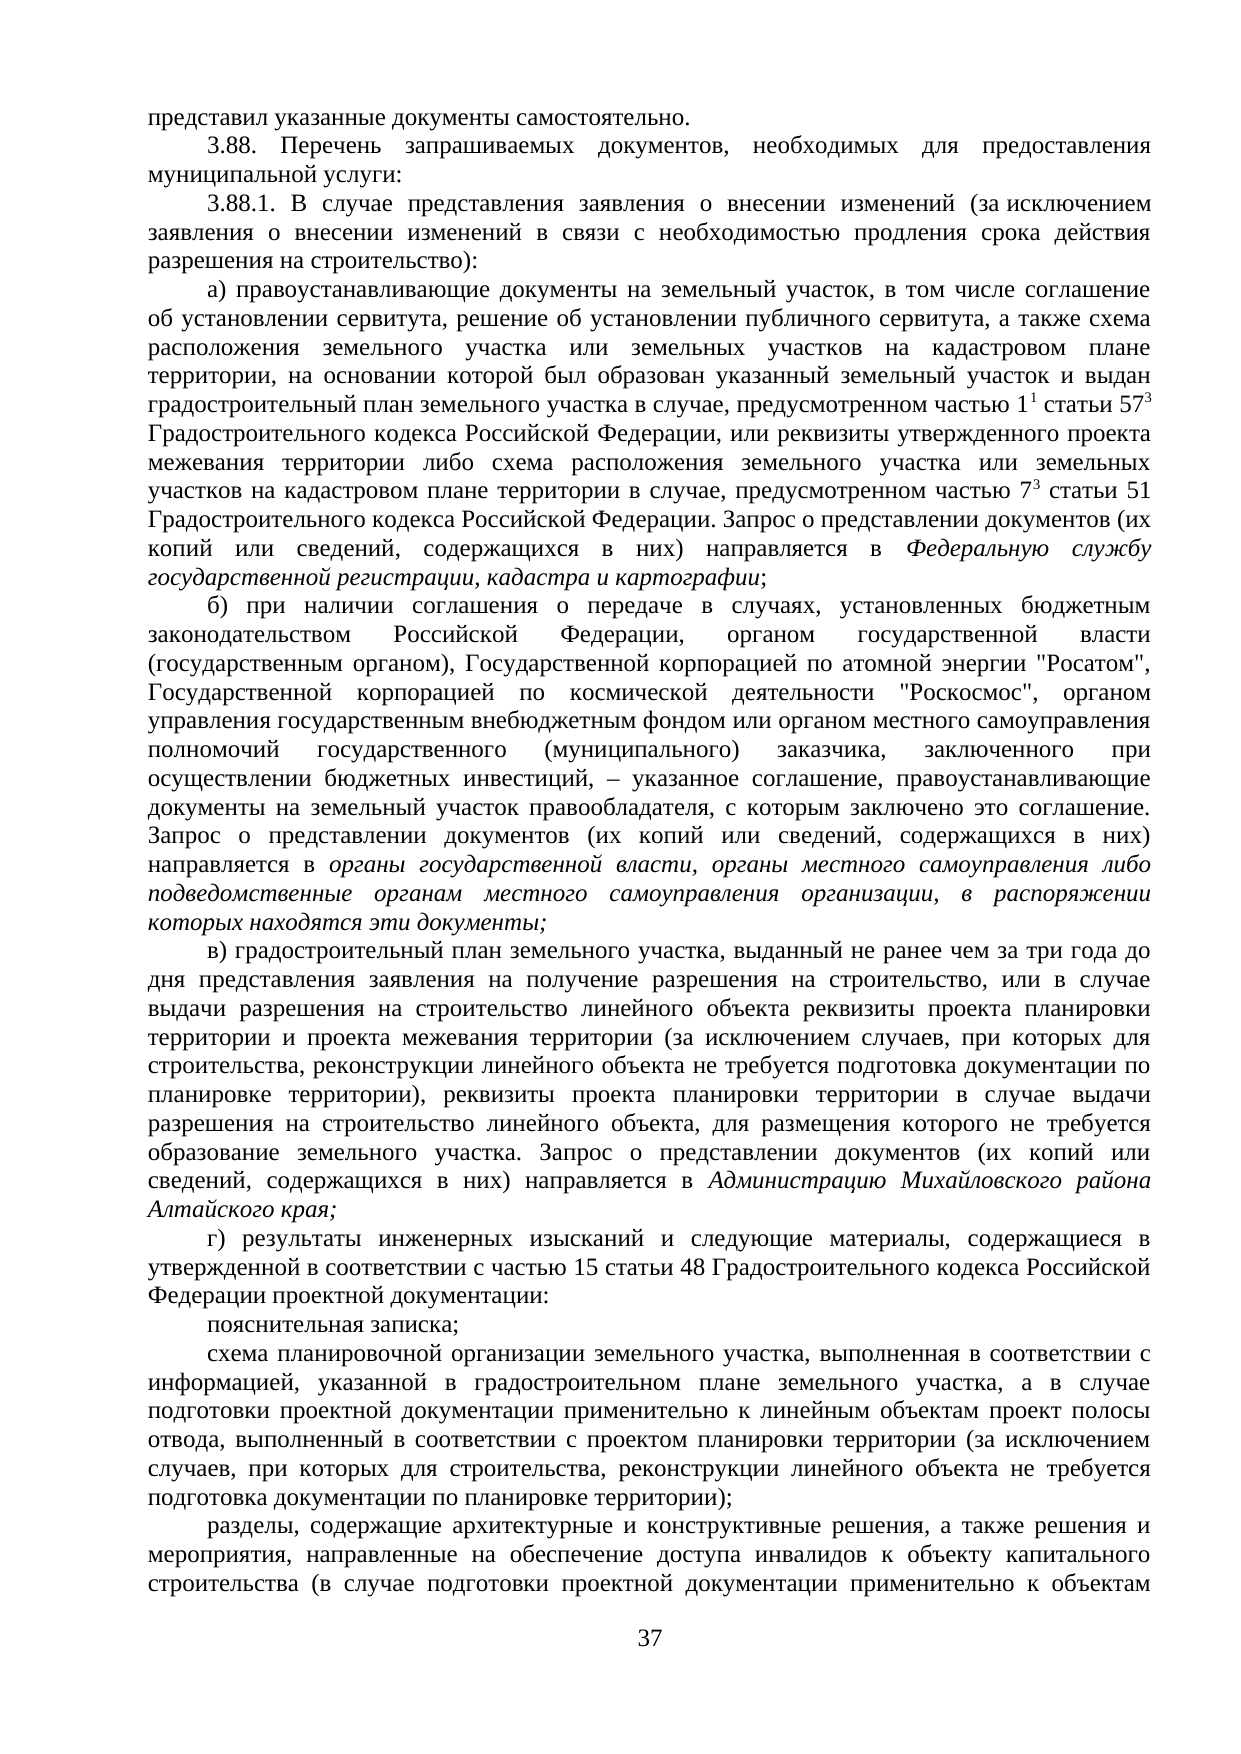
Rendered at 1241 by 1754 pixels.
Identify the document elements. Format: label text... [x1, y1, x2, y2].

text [148, 102, 1152, 131]
text в) градостроительный план земельного участка, выданный не ранее чем за три года до дня представления заявления на получение разрешения на строительство, или в случае выдачи разрешения на строительство линейного объекта реквизиты проекта планировки территории и проекта межевания территории (за исключением случаев, при которых для строительства, реконструкции линейного объекта не требуется подготовка документации по планировке территории), реквизиты проекта планировки территории в случае выдачи разрешения на строительство линейного объекта, для размещения которого не требуется образование земельного участка. Запрос о представлении документов (их копий или сведений, содержащихся в них) направляется в Администрацию Михайловского района Алтайского края; [148, 936, 1152, 1223]
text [148, 1511, 1152, 1597]
text 3.88.1. В случае представления заявления о внесении изменений (за исключением заявления о внесении изменений в связи с необходимостью продления срока действия разрешения на строительство): [148, 188, 1152, 274]
text 3.88. Перечень запрашиваемых документов, необходимых для предоставления муниципальной услуги: [148, 131, 1152, 188]
text г) результаты инженерных изысканий и следующие материалы, содержащиеся в утвержденной в соответствии с частью 15 статьи 48 Градостроительного кодекса Российской Федерации проектной документации: [148, 1223, 1152, 1309]
text а) правоустанавливающие документы на земельный участок, в том числе соглашение об установлении сервитута, решение об установлении публичного сервитута, а также схема расположения земельного участка или земельных участков на кадастровом плане территории, на основании которой был образован указанный земельный участок и выдан градостроительный план земельного участка в случае, предусмотренном частью 11 статьи 573 Градостроительного кодекса Российской Федерации, или реквизиты утвержденного проекта межевания территории либо схема расположения земельного участка или земельных участков на кадастровом плане территории в случае, предусмотренном частью 73 статьи 51 Градостроительного кодекса Российской Федерации. Запрос о представлении документов (их копий или сведений, содержащихся в них) направляется в Федеральную службу государственной регистрации, кадастра и картографии; [148, 274, 1152, 591]
text б) при наличии соглашения о передаче в случаях, установленных бюджетным законодательством Российской Федерации, органом государственной власти (государственным органом), Государственной корпорацией по атомной энергии "Росатом", Государственной корпорацией по космической деятельности "Роскосмос", органом управления государственным внебюджетным фондом или органом местного самоуправления полномочий государственного (муниципального) заказчика, заключенного при осуществлении бюджетных инвестиций, – указанное соглашение, правоустанавливающие документы на земельный участок правообладателя, с которым заключено это соглашение. Запрос о представлении документов (их копий или сведений, содержащихся в них) направляется в органы государственной власти, органы местного самоуправления либо подведомственные органам местного самоуправления организации, в распоряжении которых находятся эти документы; [148, 591, 1152, 936]
text схема планировочной организации земельного участка, выполненная в соответствии с информацией, указанной в градостроительном плане земельного участка, а в случае подготовки проектной документации применительно к линейным объектам проект полосы отвода, выполненный в соответствии с проектом планировки территории (за исключением случаев, при которых для строительства, реконструкции линейного объекта не требуется подготовка документации по планировке территории); [148, 1338, 1152, 1511]
text пояснительная записка; [148, 1309, 1152, 1338]
